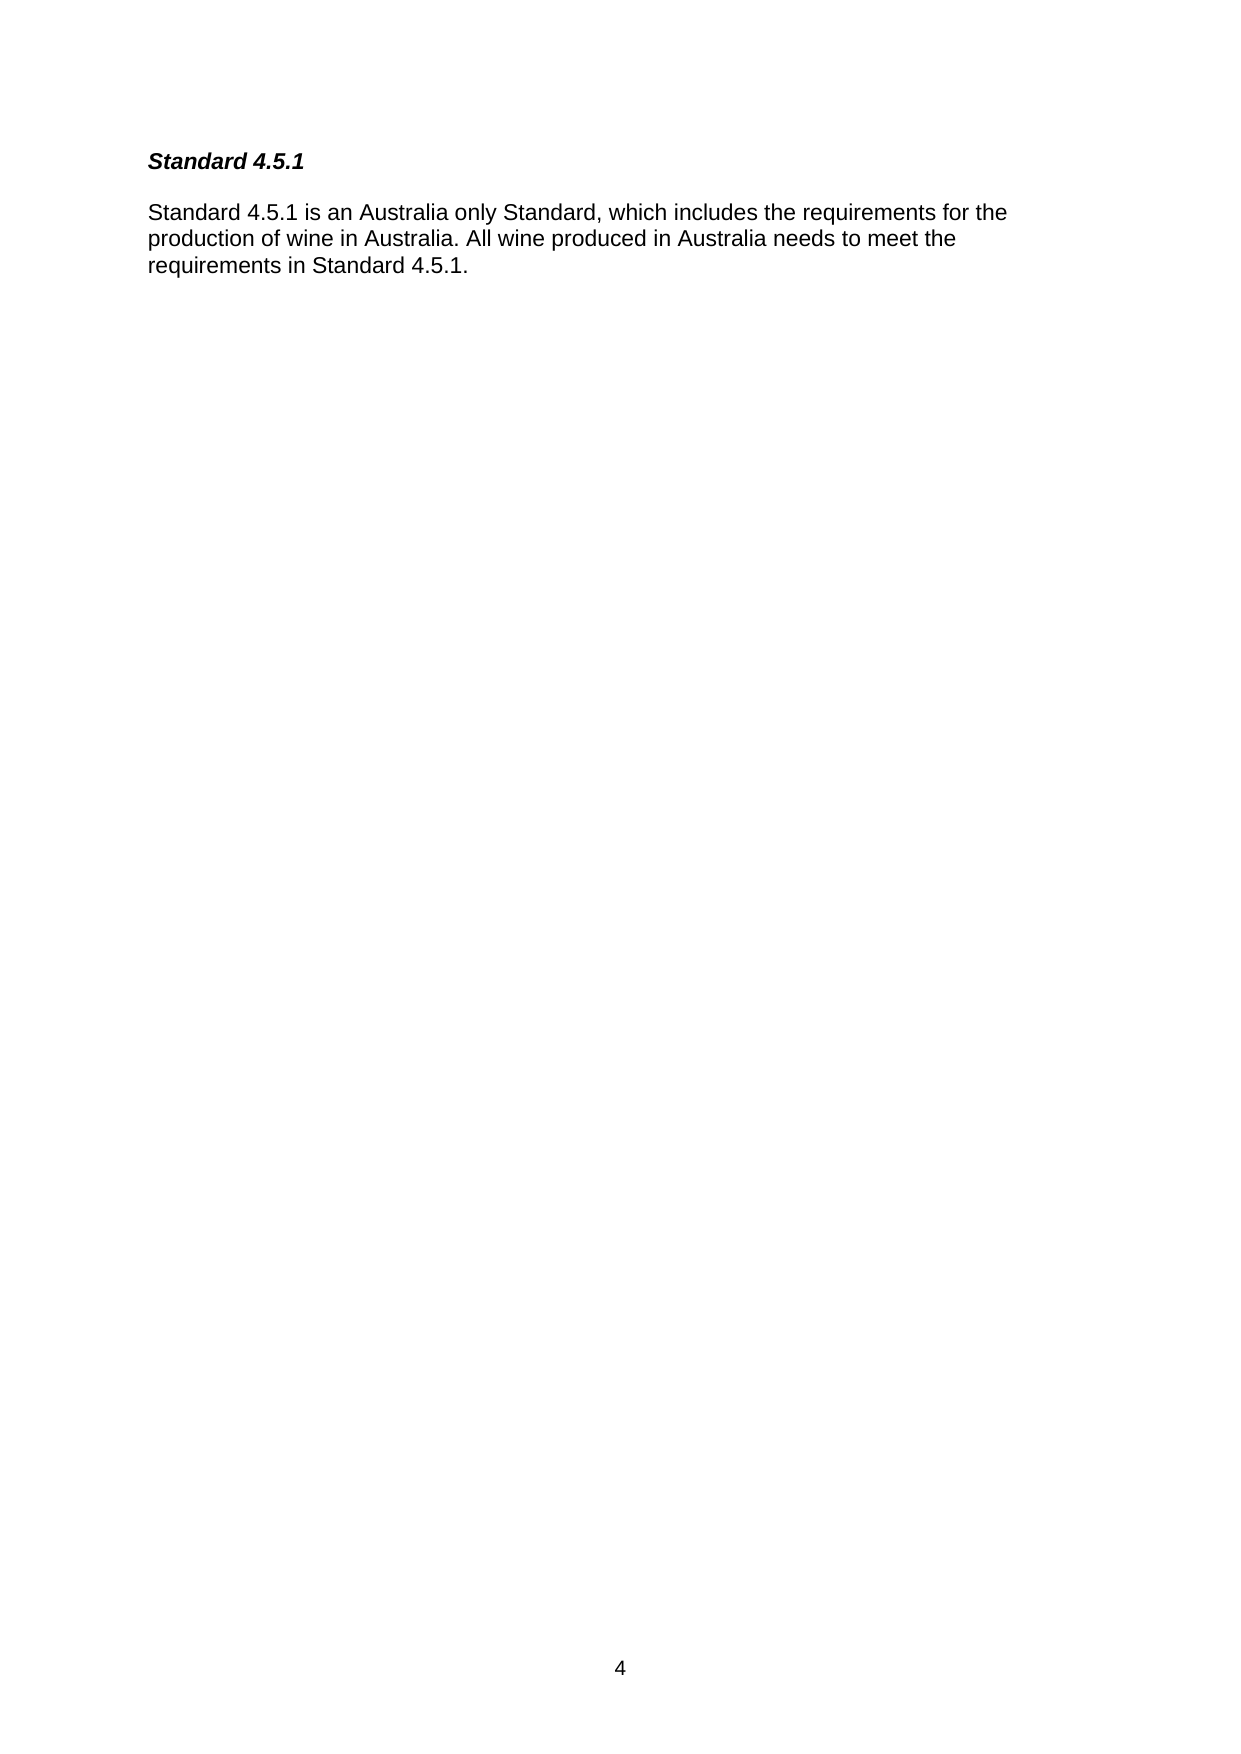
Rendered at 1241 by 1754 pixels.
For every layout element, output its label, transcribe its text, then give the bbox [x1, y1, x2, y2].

text Standard 4.5.1 is an Australia only Standard, which includes the requirements for the production of wine in Australia. All wine produced in Australia needs to meet the requirements in Standard 4.5.1. [148, 199, 1092, 278]
text Standard 4.5.1 [148, 148, 1092, 174]
